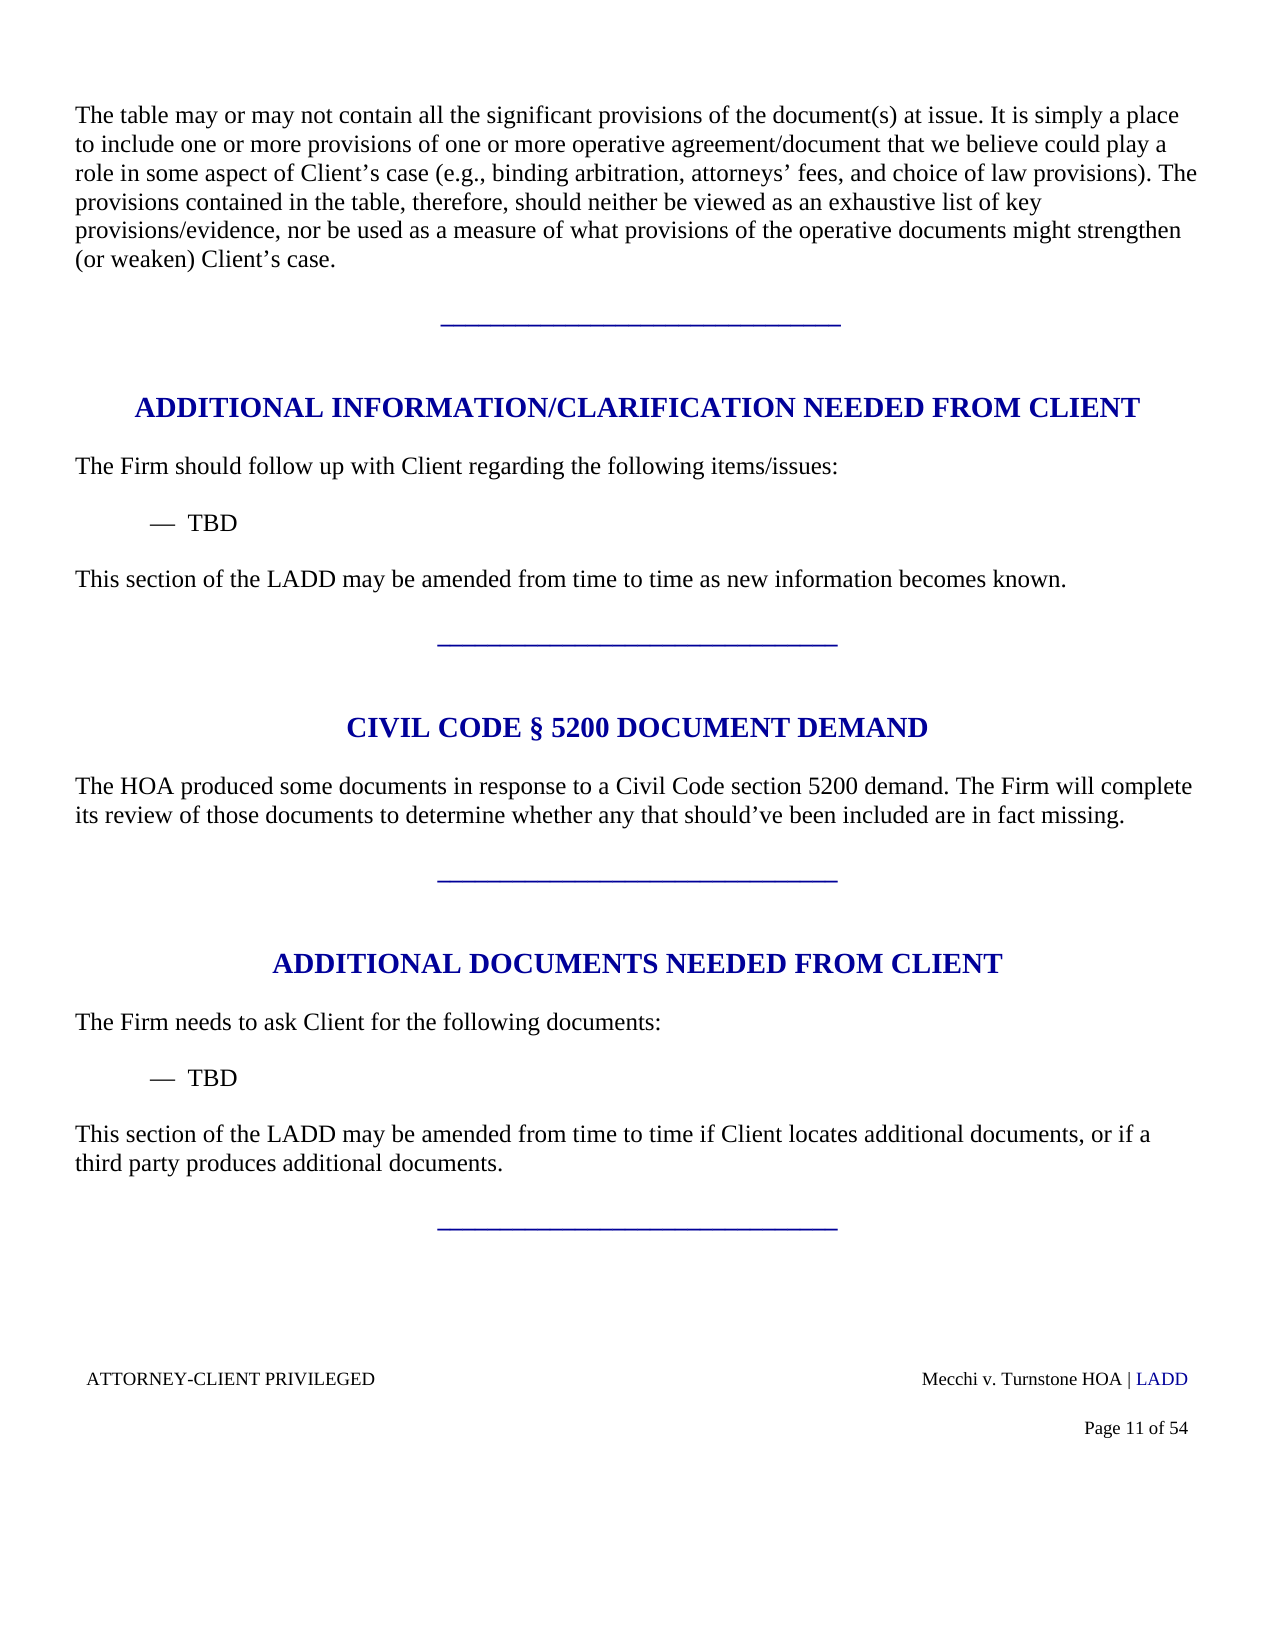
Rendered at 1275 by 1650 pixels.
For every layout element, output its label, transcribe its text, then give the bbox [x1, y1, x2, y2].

text The Firm should follow up with Client regarding the following items/issues: [75, 451, 1200, 480]
text ________________________________ [357, 1204, 918, 1233]
subtitle CIVIL CODE § 5200 DOCUMENT DEMAND [75, 676, 1200, 743]
subtitle ADDITIONAL DOCUMENTS NEEDED FROM CLIENT [75, 912, 1200, 979]
subtitle ADDITIONAL INFORMATION/CLARIFICATION NEEDED FROM CLIENT [75, 357, 1200, 424]
text This section of the LADD may be amended from time to time as new information becomes known. [75, 564, 1200, 593]
text This section of the LADD may be amended from time to time if Client locates additional documents, or if a third party produces additional documents. [75, 1119, 1200, 1177]
text The Firm needs to ask Client for the following documents: [75, 1007, 1200, 1036]
text The table may or may not contain all the significant provisions of the document(s) at issue. It is simply a place to include one or more provisions of one or more operative agreement/document that we believe could play a role in some aspect of Client’s case (e.g., binding arbitration, attorneys’ fees, and choice of law provisions). The provisions contained in the table, therefore, should neither be viewed as an exhaustive list of key provisions/evidence, nor be used as a measure of what provisions of the operative documents might strengthen (or weaken) Client’s case. [75, 101, 1200, 273]
text — TBD [150, 508, 1200, 536]
text The HOA produced some documents in response to a Civil Code section 5200 demand. The Firm will complete its review of those documents to determine whether any that should’ve been included are in fact missing. [75, 771, 1200, 828]
text ________________________________ [357, 620, 918, 649]
text ________________________________ [357, 301, 918, 329]
text ________________________________ [357, 856, 918, 885]
text — TBD [150, 1063, 1200, 1092]
